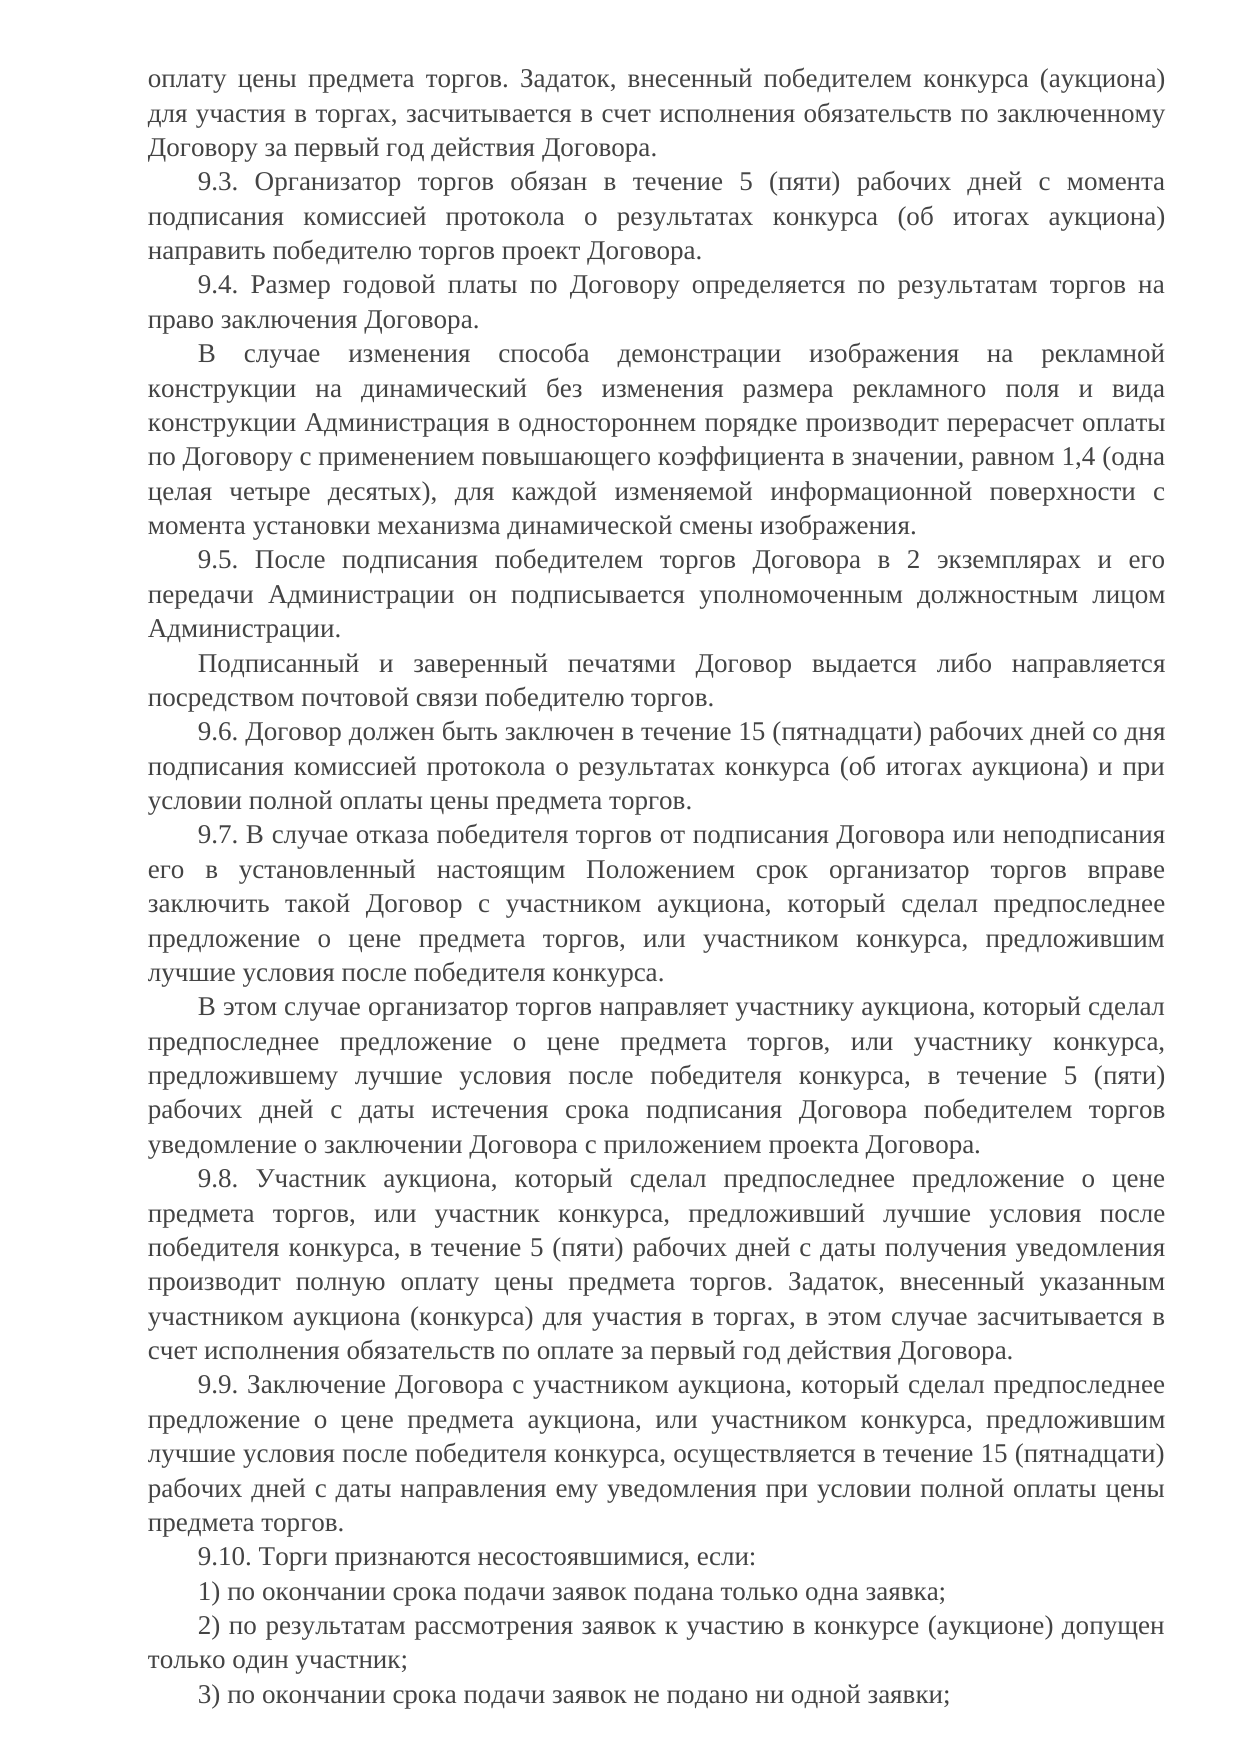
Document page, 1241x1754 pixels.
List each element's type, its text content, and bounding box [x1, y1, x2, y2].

text 9.6. Договор должен быть заключен в течение 15 (пятнадцати) рабочих дней со дня подписания комиссией протокола о результатах конкурса (об итогах аукциона) и при условии полной оплаты цены предмета торгов. [148, 712, 1167, 815]
text 9.10. Торги признаются несостоявшимися, если: [148, 1537, 1167, 1572]
text В случае изменения способа демонстрации изображения на рекламной конструкции на динамический без изменения размера рекламного поля и вида конструкции Администрация в одностороннем порядке производит перерасчет оплаты по Договору с применением повышающего коэффициента в значении, равном 1,4 (одна целая четыре десятых), для каждой изменяемой информационной поверхности с момента установки механизма динамической смены изображения. [148, 334, 1167, 540]
text 2) по результатам рассмотрения заявок к участию в конкурсе (аукционе) допущен только один участник; [148, 1606, 1167, 1675]
text Подписанный и заверенный печатями Договор выдается либо направляется посредством почтовой связи победителю торгов. [148, 643, 1167, 712]
text 9.3. Организатор торгов обязан в течение 5 (пяти) рабочих дней с момента подписания комиссией протокола о результатах конкурса (об итогах аукциона) направить победителю торгов проект Договора. [148, 162, 1167, 265]
text 9.7. В случае отказа победителя торгов от подписания Договора или неподписания его в установленный настоящим Положением срок организатор торгов вправе заключить такой Договор с участником аукциона, который сделал предпоследнее предложение о цене предмета торгов, или участником конкурса, предложившим лучшие условия после победителя конкурса. [148, 815, 1167, 987]
text 3) по окончании срока подачи заявок не подано ни одной заявки; [148, 1675, 1167, 1709]
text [148, 59, 1167, 162]
text 9.4. Размер годовой платы по Договору определяется по результатам торгов на право заключения Договора. [148, 265, 1167, 334]
text 9.9. Заключение Договора с участником аукциона, который сделал предпоследнее предложение о цене предмета аукциона, или участником конкурса, предложившим лучшие условия после победителя конкурса, осуществляется в течение 15 (пятнадцати) рабочих дней с даты направления ему уведомления при условии полной оплаты цены предмета торгов. [148, 1365, 1167, 1537]
text 1) по окончании срока подачи заявок подана только одна заявка; [148, 1572, 1167, 1606]
text 9.8. Участник аукциона, который сделал предпоследнее предложение о цене предмета торгов, или участник конкурса, предложивший лучшие условия после победителя конкурса, в течение 5 (пяти) рабочих дней с даты получения уведомления производит полную оплату цены предмета торгов. Задаток, внесенный указанным участником аукциона (конкурса) для участия в торгах, в этом случае засчитывается в счет исполнения обязательств по оплате за первый год действия Договора. [148, 1159, 1167, 1365]
text В этом случае организатор торгов направляет участнику аукциона, который сделал предпоследнее предложение о цене предмета торгов, или участнику конкурса, предложившему лучшие условия после победителя конкурса, в течение 5 (пяти) рабочих дней с даты истечения срока подписания Договора победителем торгов уведомление о заключении Договора с приложением проекта Договора. [148, 987, 1167, 1159]
text 9.5. После подписания победителем торгов Договора в 2 экземплярах и его передачи Администрации он подписывается уполномоченным должностным лицом Администрации. [148, 540, 1167, 643]
